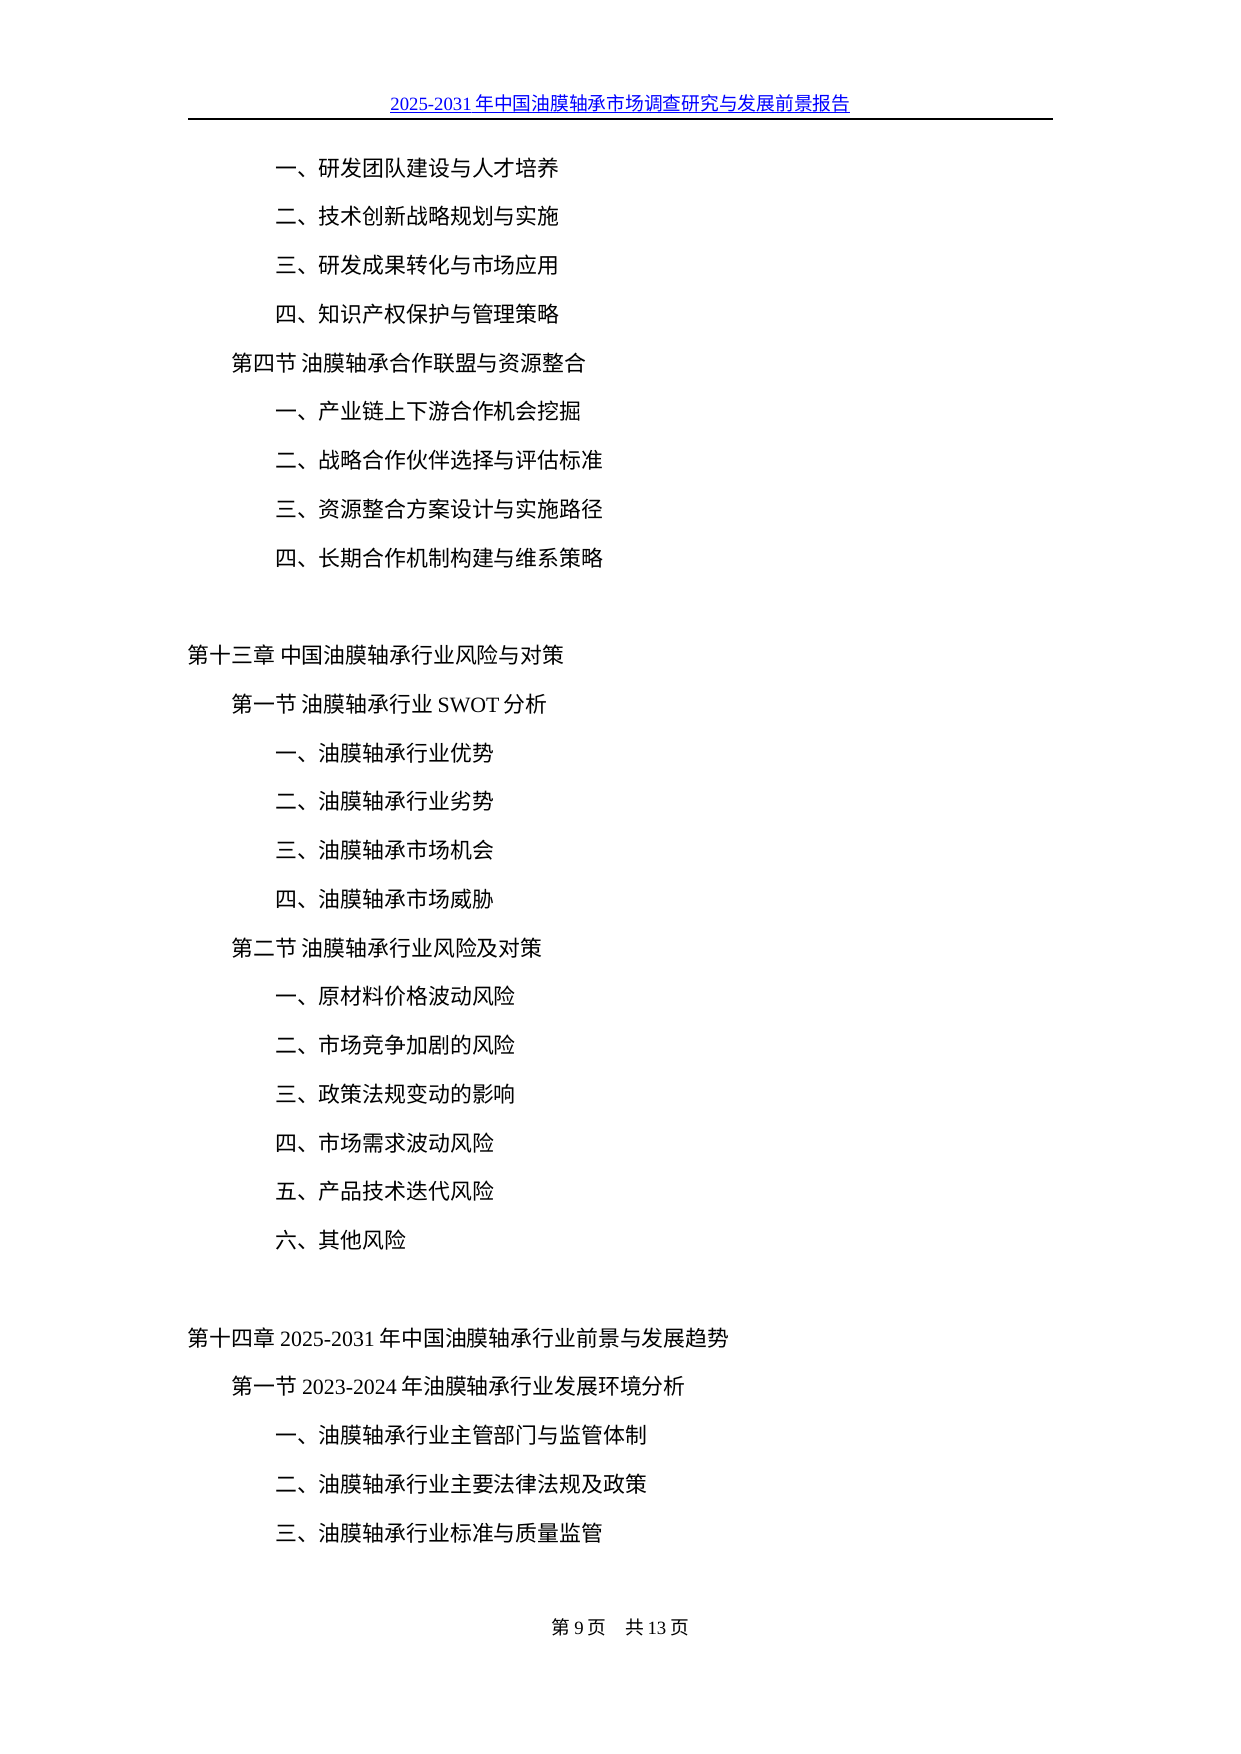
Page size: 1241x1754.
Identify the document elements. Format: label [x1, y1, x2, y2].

text [187, 150, 1053, 1548]
